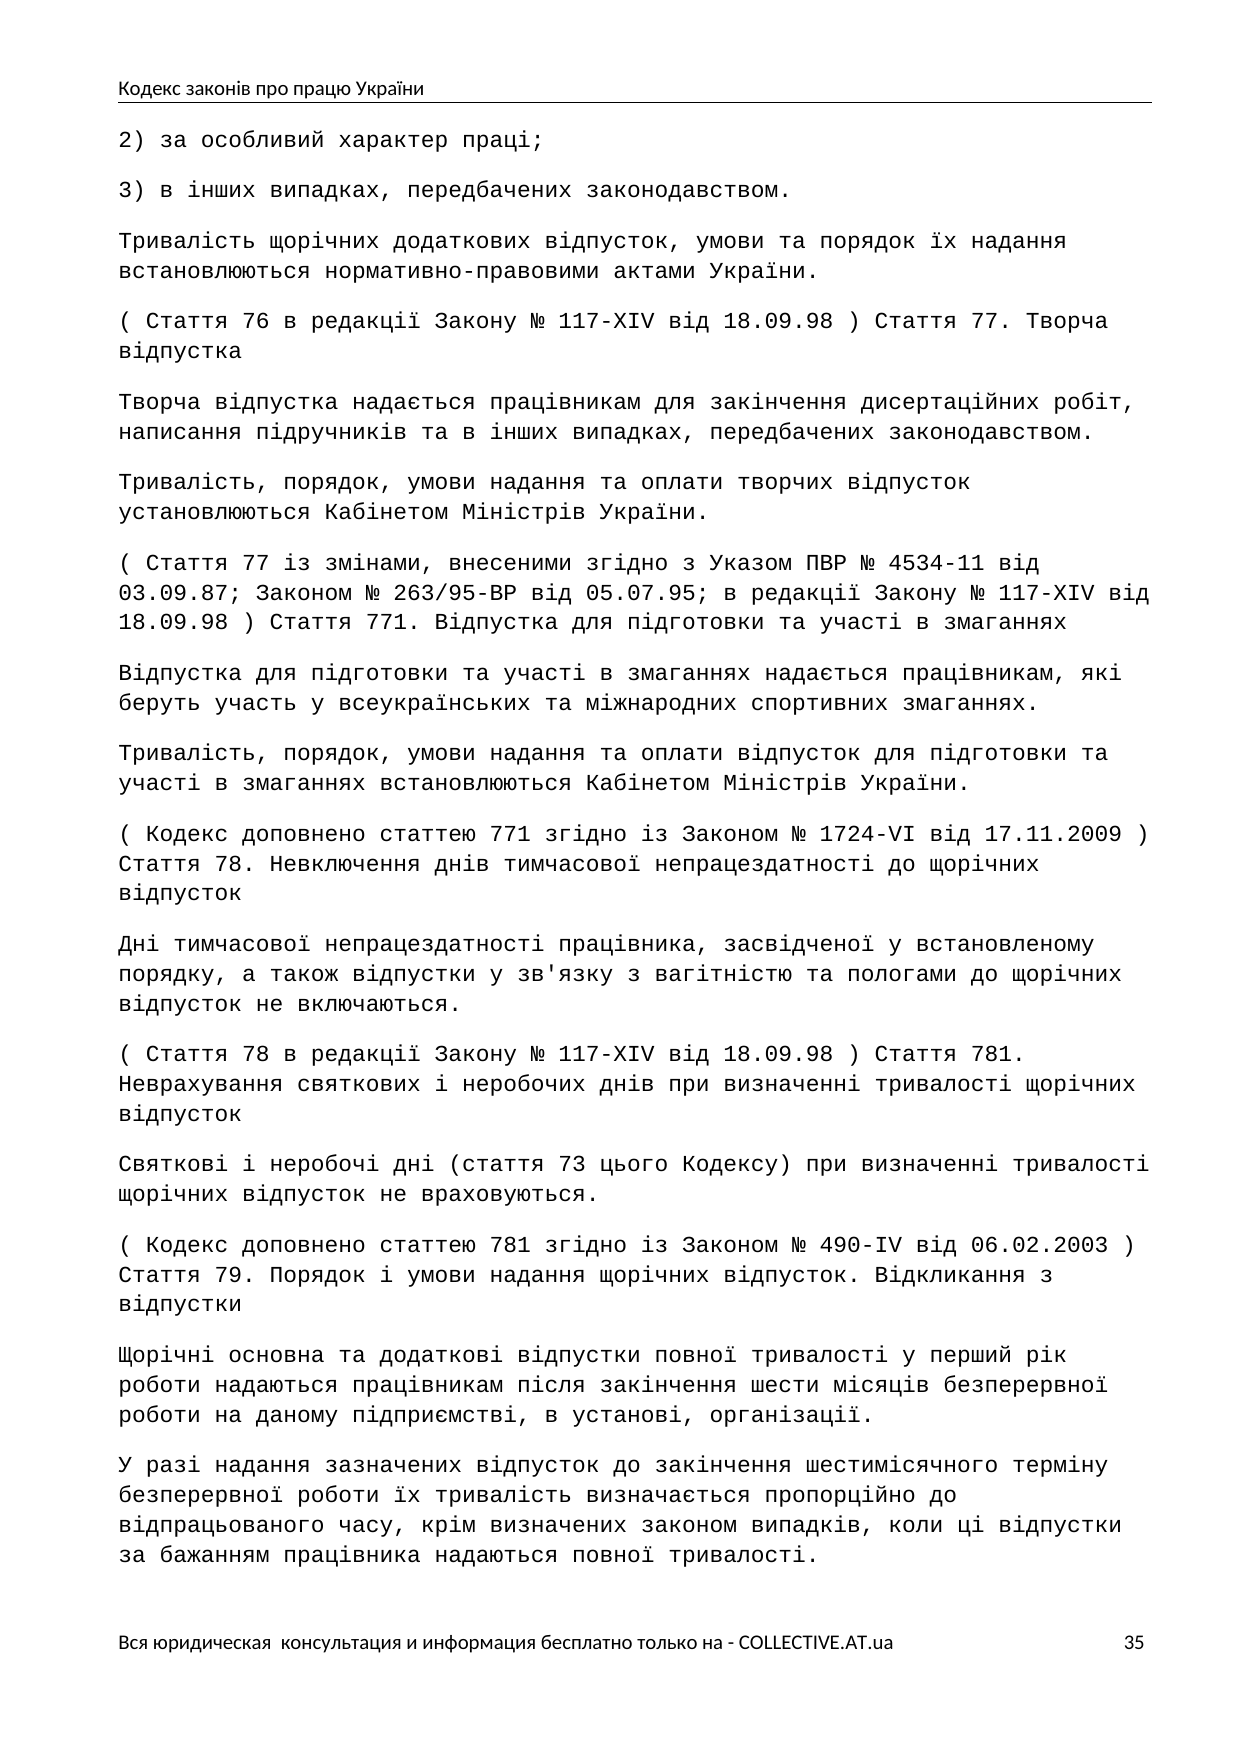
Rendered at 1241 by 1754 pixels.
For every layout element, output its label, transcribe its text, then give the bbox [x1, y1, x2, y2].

text ( Стаття 77 із змінами, внесеними згідно з Указом ПВР № 4534-11 від 03.09.87; Законом № 263/95-ВР від 05.07.95; в редакції Закону № 117-XIV від 18.09.98 ) Стаття 771. Відпустка для підготовки та участі в змаганнях [118, 551, 1152, 637]
text Тривалість щорічних додаткових відпусток, умови та порядок їх надання встановлюються нормативно-правовими актами України. [118, 229, 1152, 285]
text Тривалість, порядок, умови надання та оплати творчих відпусток установлюються Кабінетом Міністрів України. [118, 471, 1152, 526]
text ( Стаття 76 в редакції Закону № 117-XIV від 18.09.98 ) Стаття 77. Творча відпустка [118, 310, 1152, 366]
text ( Стаття 78 в редакції Закону № 117-XIV від 18.09.98 ) Стаття 781. Неврахування святкових і неробочих днів при визначенні тривалості щорічних відпусток [118, 1043, 1152, 1128]
text У разі надання зазначених відпусток до закінчення шестимісячного терміну безперервної роботи їх тривалість визначається пропорційно до відпрацьованого часу, крім визначених законом випадків, коли ці відпустки за бажанням працівника надаються повної тривалості. [118, 1454, 1152, 1569]
text ( Кодекс доповнено статтею 781 згідно із Законом № 490-IV від 06.02.2003 ) Стаття 79. Порядок і умови надання щорічних відпусток. Відкликання з відпустки [118, 1233, 1152, 1319]
text Щорічні основна та додаткові відпустки повної тривалості у перший рік роботи надаються працівникам після закінчення шести місяців безперервної роботи на даному підприємстві, в установі, організації. [118, 1343, 1152, 1429]
text Відпустка для підготовки та участі в змаганнях надається працівникам, які беруть участь у всеукраїнських та міжнародних спортивних змаганнях. [118, 661, 1152, 717]
text Святкові і неробочі дні (стаття 73 цього Кодексу) при визначенні тривалості щорічних відпусток не враховуються. [118, 1153, 1152, 1208]
text 3) в інших випадках, передбачених законодавством. [118, 179, 1152, 205]
text 2) за особливий характер праці; [118, 128, 1152, 154]
text Тривалість, порядок, умови надання та оплати відпусток для підготовки та участі в змаганнях встановлюються Кабінетом Міністрів України. [118, 742, 1152, 797]
text ( Кодекс доповнено статтею 771 згідно із Законом № 1724-VI від 17.11.2009 ) Стаття 78. Невключення днів тимчасової непрацездатності до щорічних відпусток [118, 822, 1152, 908]
text Творча відпустка надається працівникам для закінчення дисертаційних робіт, написання підручників та в інших випадках, передбачених законодавством. [118, 390, 1152, 446]
text Дні тимчасової непрацездатності працівника, засвідченої у встановленому порядку, а також відпустки у зв'язку з вагітністю та пологами до щорічних відпусток не включаються. [118, 932, 1152, 1018]
